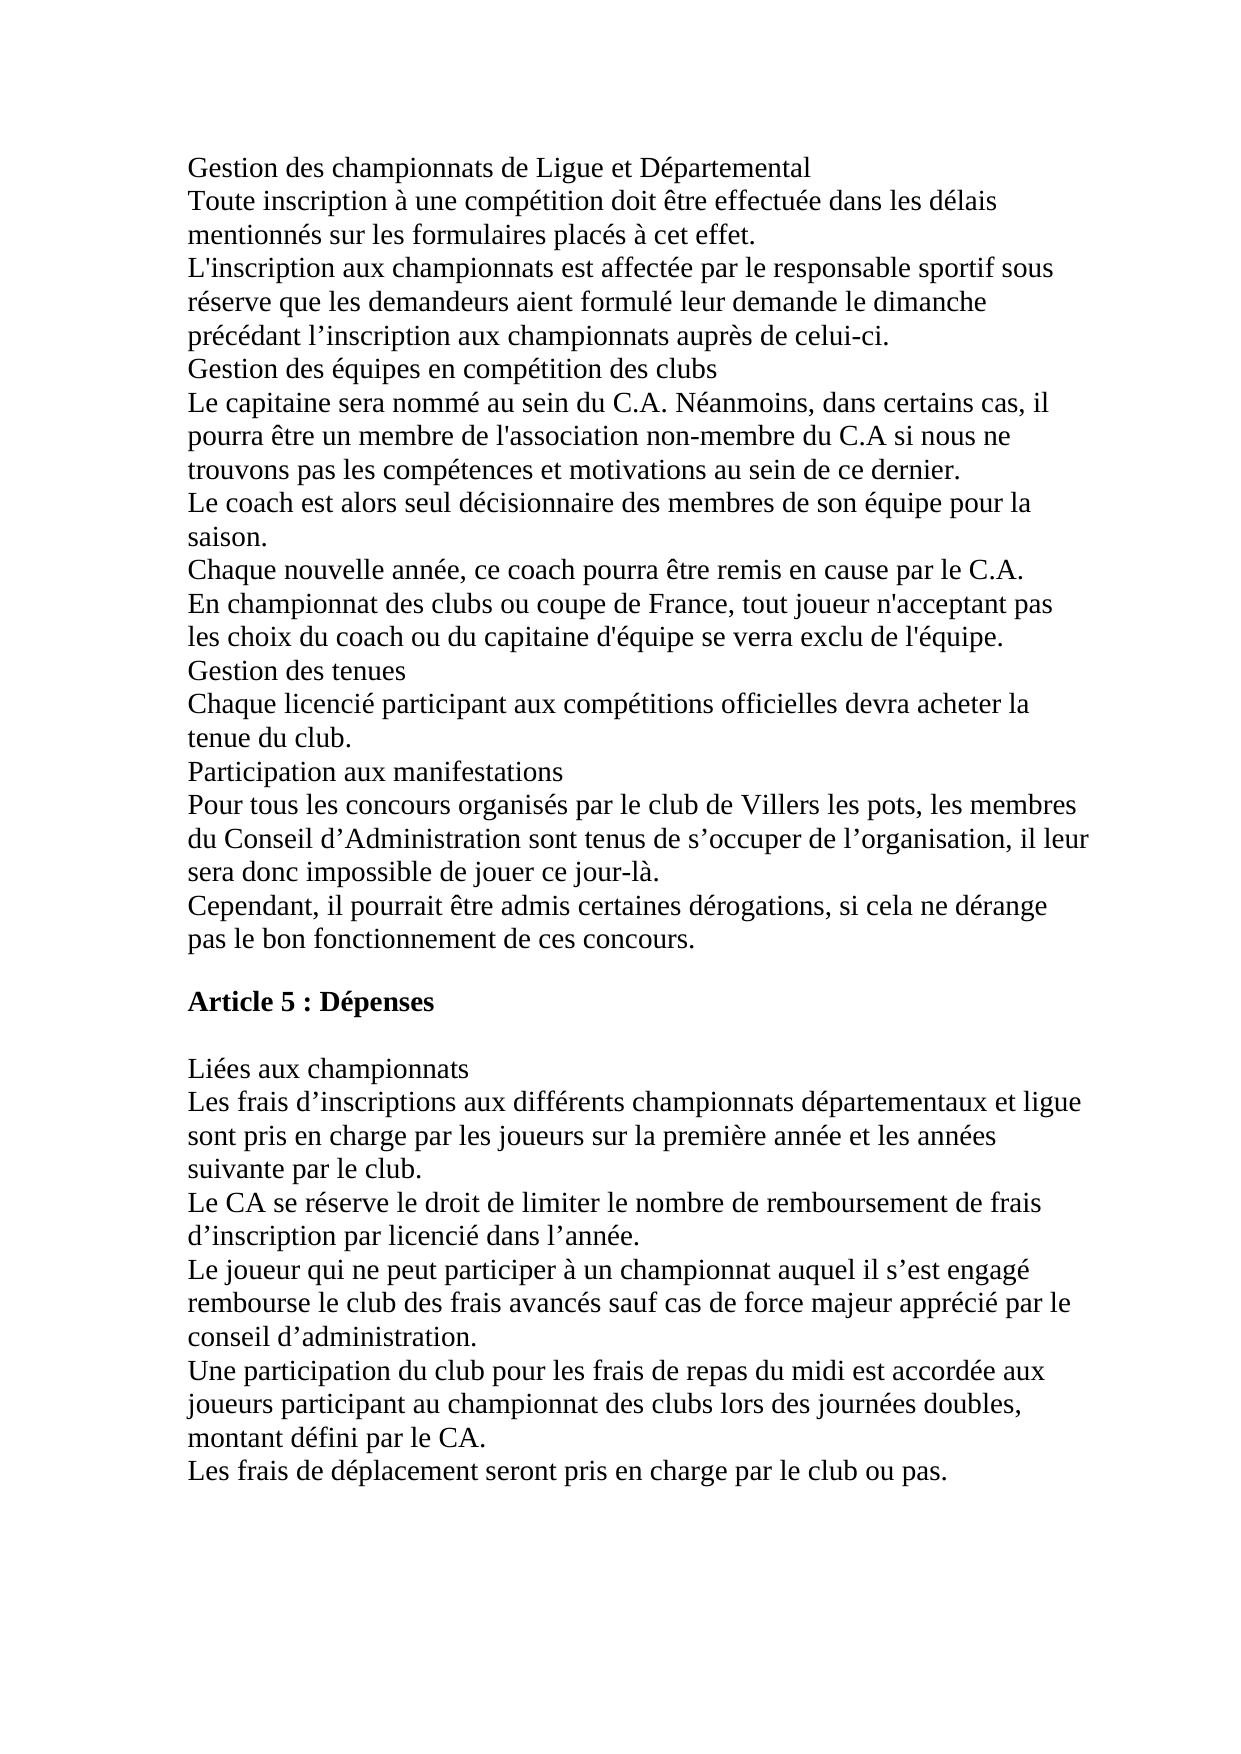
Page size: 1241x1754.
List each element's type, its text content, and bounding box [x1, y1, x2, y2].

text Le joueur qui ne peut participer à un championnat auquel il s’est engagé rembourse le club des frais avancés sauf cas de force majeur apprécié par le conseil d’administration. [187, 1252, 1090, 1353]
text Les frais de déplacement seront pris en charge par le club ou pas. [187, 1453, 1090, 1487]
text L'inscription aux championnats est affectée par le responsable sportif sous réserve que les demandeurs aient formulé leur demande le dimanche précédant l’inscription aux championnats auprès de celui-ci. [187, 251, 1090, 351]
text Les frais d’inscriptions aux différents championnats départementaux et ligue sont pris en charge par les joueurs sur la première année et les années suivante par le club. [187, 1084, 1090, 1185]
text En championnat des clubs ou coupe de France, tout joueur n'acceptant pas les choix du coach ou du capitaine d'équipe se verra exclu de l'équipe. [187, 586, 1090, 653]
text Toute inscription à une compétition doit être effectuée dans les délais mentionnés sur les formulaires placés à cet effet. [187, 183, 1090, 251]
text Chaque nouvelle année, ce coach pourra être remis en cause par le C.A. [187, 552, 1090, 586]
text Participation aux manifestations [187, 754, 1090, 787]
text Gestion des championnats de Ligue et Départemental [187, 150, 1090, 183]
text Gestion des tenues [187, 653, 1090, 687]
text Le coach est alors seul décisionnaire des membres de son équipe pour la saison. [187, 485, 1090, 552]
text Pour tous les concours organisés par le club de Villers les pots, les membres du Conseil d’Administration sont tenus de s’occuper de l’organisation, il leur sera donc impossible de jouer ce jour-là. [187, 787, 1090, 888]
text Le CA se réserve le droit de limiter le nombre de remboursement de frais d’inscription par licencié dans l’année. [187, 1185, 1090, 1252]
text Chaque licencié participant aux compétitions officielles devra acheter la tenue du club. [187, 687, 1090, 754]
text Article 5 : Dépenses [187, 984, 1090, 1017]
text Cependant, il pourrait être admis certaines dérogations, si cela ne dérange pas le bon fonctionnement de ces concours. [187, 888, 1090, 955]
text Gestion des équipes en compétition des clubs [187, 351, 1090, 385]
text Liées aux championnats [187, 1051, 1090, 1084]
text Le capitaine sera nommé au sein du C.A. Néanmoins, dans certains cas, il pourra être un membre de l'association non-membre du C.A si nous ne trouvons pas les compétences et motivations au sein de ce dernier. [187, 385, 1090, 485]
text Une participation du club pour les frais de repas du midi est accordée aux joueurs participant au championnat des clubs lors des journées doubles, montant défini par le CA. [187, 1353, 1090, 1453]
